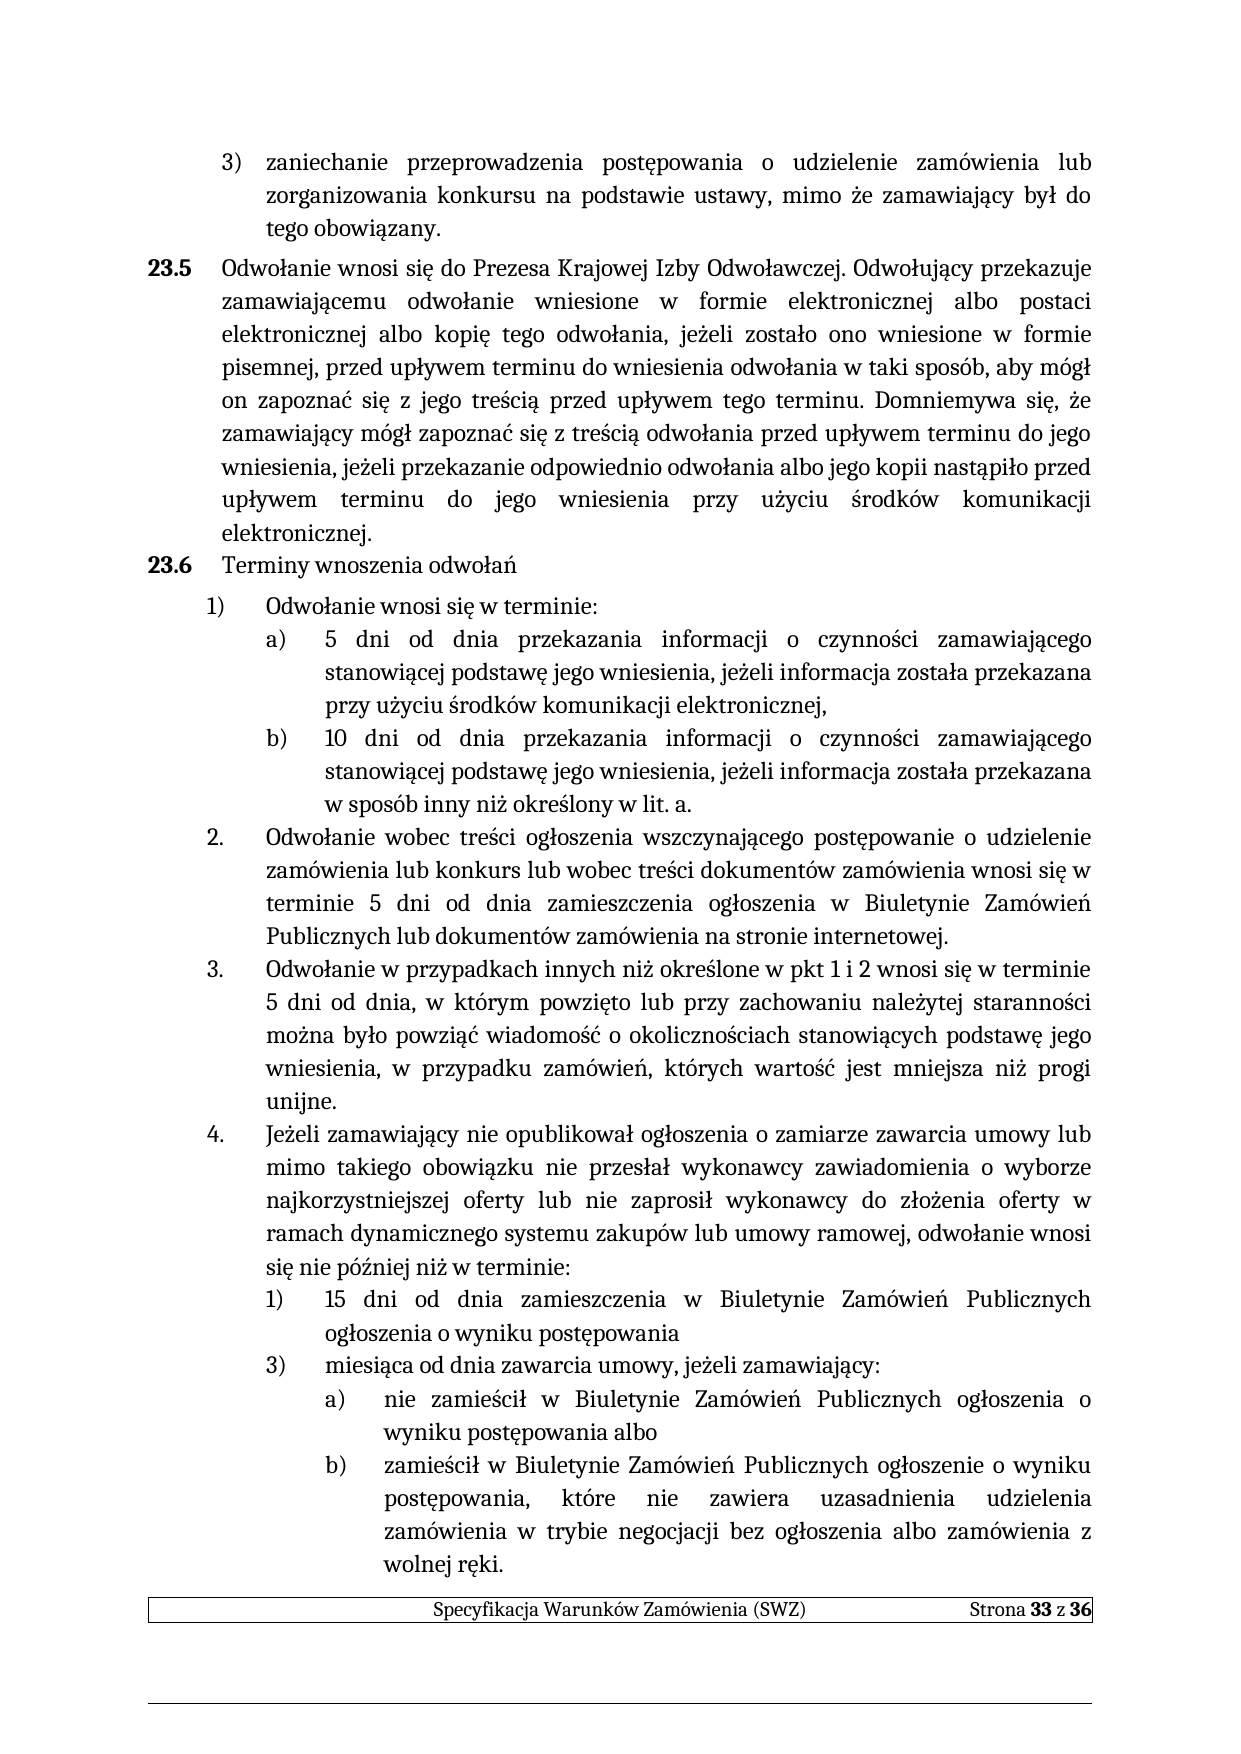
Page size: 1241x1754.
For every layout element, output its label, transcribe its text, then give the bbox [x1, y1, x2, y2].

list 1) Odwołanie wnosi się w terminie: [207, 592, 1092, 621]
list Terminy wnoszenia odwołań [148, 551, 1092, 580]
list b) 10 dni od dnia przekazania informacji o czynności zamawiającego stanowiącej podstawę jego wniesienia, jeżeli informacja została przekazana w sposób inny niż określony w lit. a. [266, 724, 1092, 819]
list 3) miesiąca od dnia zawarcia umowy, jeżeli zamawiający: [266, 1351, 1092, 1380]
list Odwołanie wnosi się do Prezesa Krajowej Izby Odwoławczej. Odwołujący przekazuje zamawiającemu odwołanie wniesione w formie elektronicznej albo postaci elektronicznej albo kopię tego odwołania, jeżeli zostało ono wniesione w formie pisemnej, przed upływem terminu do wniesienia odwołania w taki sposób, aby mógł on zapoznać się z jego treścią przed upływem tego terminu. Domniemywa się, że zamawiający mógł zapoznać się z treścią odwołania przed upływem terminu do jego wniesienia, jeżeli przekazanie odpowiednio odwołania albo jego kopii nastąpiło przed upływem terminu do jego wniesienia przy użyciu środków komunikacji elektronicznej. [148, 254, 1092, 547]
list 4. Jeżeli zamawiający nie opublikował ogłoszenia o zamiarze zawarcia umowy lub mimo takiego obowiązku nie przesłał wykonawcy zawiadomienia o wyborze najkorzystniejszej oferty lub nie zaprosił wykonawcy do złożenia oferty w ramach dynamicznego systemu zakupów lub umowy ramowej, odwołanie wnosi się nie później niż w terminie: [207, 1120, 1092, 1281]
list a) 5 dni od dnia przekazania informacji o czynności zamawiającego stanowiącej podstawę jego wniesienia, jeżeli informacja została przekazana przy użyciu środków komunikacji elektronicznej, [266, 625, 1092, 720]
list 3) zaniechanie przeprowadzenia postępowania o udzielenie zamówienia lub zorganizowania konkursu na podstawie ustawy, mimo że zamawiający był do tego obowiązany. [222, 148, 1092, 242]
list a) nie zamieścił w Biuletynie Zamówień Publicznych ogłoszenia o wyniku postępowania albo [325, 1384, 1092, 1446]
list b) zamieścił w Biuletynie Zamówień Publicznych ogłoszenie o wyniku postępowania, które nie zawiera uzasadnienia udzielenia zamówienia w trybie negocjacji bez ogłoszenia albo zamówienia z wolnej ręki. [325, 1451, 1092, 1578]
list 3. Odwołanie w przypadkach innych niż określone w pkt 1 i 2 wnosi się w terminie 5 dni od dnia, w którym powzięto lub przy zachowaniu należytej staranności można było powziąć wiadomość o okolicznościach stanowiących podstawę jego wniesienia, w przypadku zamówień, których wartość jest mniejsza niż progi unijne. [207, 955, 1092, 1116]
list 2. Odwołanie wobec treści ogłoszenia wszczynającego postępowanie o udzielenie zamówienia lub konkurs lub wobec treści dokumentów zamówienia wnosi się w terminie 5 dni od dnia zamieszczenia ogłoszenia w Biuletynie Zamówień Publicznych lub dokumentów zamówienia na stronie internetowej. [207, 823, 1092, 951]
list 1) 15 dni od dnia zamieszczenia w Biuletynie Zamówień Publicznych ogłoszenia o wyniku postępowania [266, 1285, 1092, 1347]
